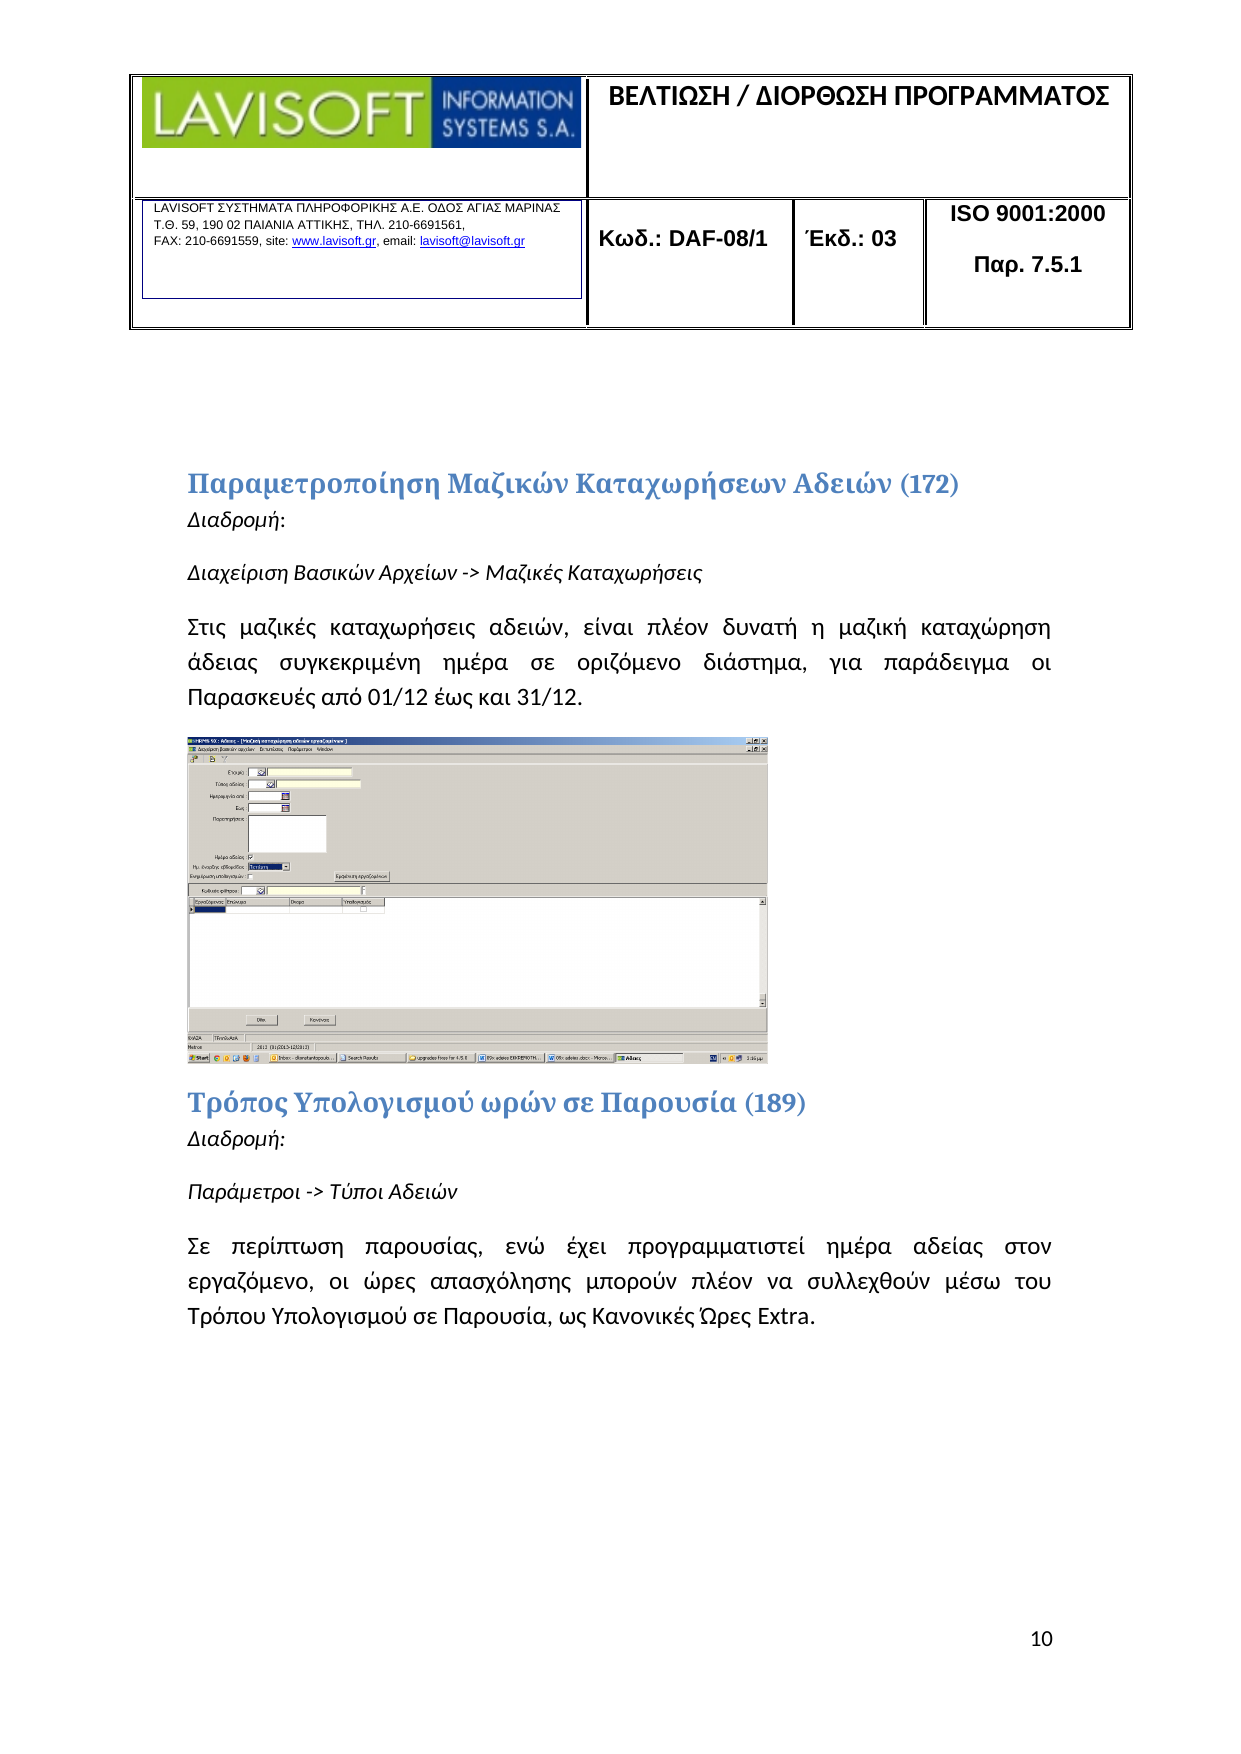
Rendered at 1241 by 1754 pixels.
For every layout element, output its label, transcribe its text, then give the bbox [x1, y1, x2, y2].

picture [187, 737, 768, 1064]
text Σε περίπτωση παρουσίας, ενώ έχει προγραμματιστεί ημέρα αδείας στον εργαζόμενο, οι ώρες απασχόλησης μπορούν πλέον να συλλεχθούν μέσω του Τρόπου Υπολογισμού σε Παρουσία, ως Κανονικές Ώρες Extra. [187, 1230, 1053, 1331]
text Στις μαζικές καταχωρήσεις αδειών, είναι πλέον δυνατή η μαζική καταχώρηση άδειας συγκεκριμένη ημέρα σε οριζόμενο διάστημα, για παράδειγμα οι Παρασκευές από 01/12 έως και 31/12. [187, 611, 1053, 712]
subtitle Τρόπος Υπολογισμού ωρών σε Παρουσία (189) [187, 1088, 1053, 1120]
subtitle Παραμετροποίηση Μαζικών Καταχωρήσεων Αδειών (172) [187, 469, 1053, 501]
picture [142, 77, 582, 148]
text Διαδρομή: [187, 505, 1053, 533]
text Παράμετροι -> Τύποι Αδειών [187, 1177, 1053, 1205]
text Διαχείριση Βασικών Αρχείων -> Μαζικές Καταχωρήσεις [187, 558, 1053, 586]
text Διαδρομή: [187, 1124, 1053, 1152]
